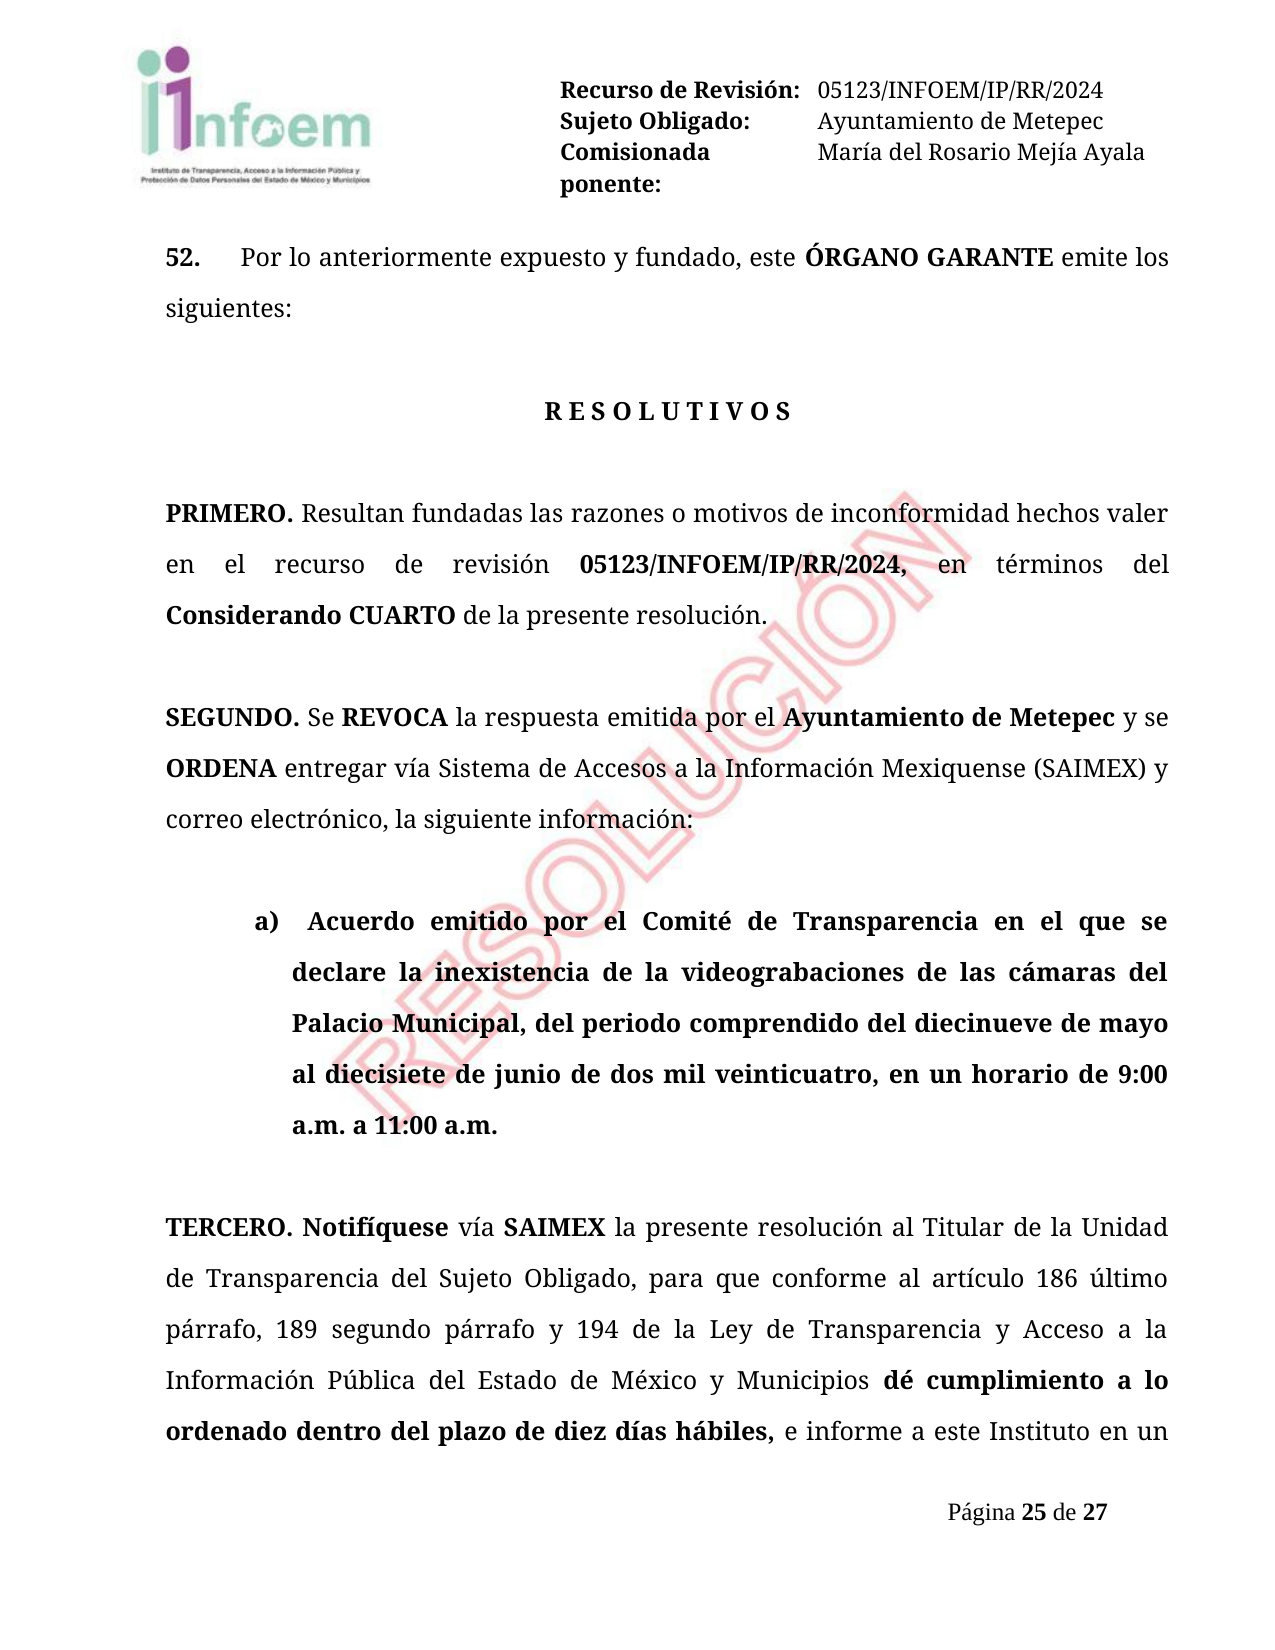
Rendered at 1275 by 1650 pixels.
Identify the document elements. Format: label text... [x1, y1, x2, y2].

list Acuerdo emitido por el Comité de Transparencia en el que se declare la inexistencia de la videograbaciones de las cámaras del Palacio Municipal, del periodo comprendido del diecinueve de mayo al diecisiete de junio de dos mil veinticuatro, en un horario de 9:00 a.m. a 11:00 a.m. [254, 904, 1169, 1142]
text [165, 1210, 1169, 1448]
text SEGUNDO. Se REVOCA la respuesta emitida por el Ayuntamiento de Metepec y se ORDENA entregar vía Sistema de Accesos a la Información Mexiquense (SAIMEX) y correo electrónico, la siguiente información: [165, 699, 1169, 836]
picture [22, 0, 1251, 1589]
text PRIMERO. Resultan fundadas las razones o motivos de inconformidad hechos valer en el recurso de revisión 05123/INFOEM/IP/RR/2024, en términos del Considerando CUARTO de la presente resolución. [165, 495, 1169, 631]
list Por lo anteriormente expuesto y fundado, este ÓRGANO GARANTE emite los siguientes: [165, 240, 1169, 325]
text R E S O L U T I V O S [165, 393, 1169, 427]
